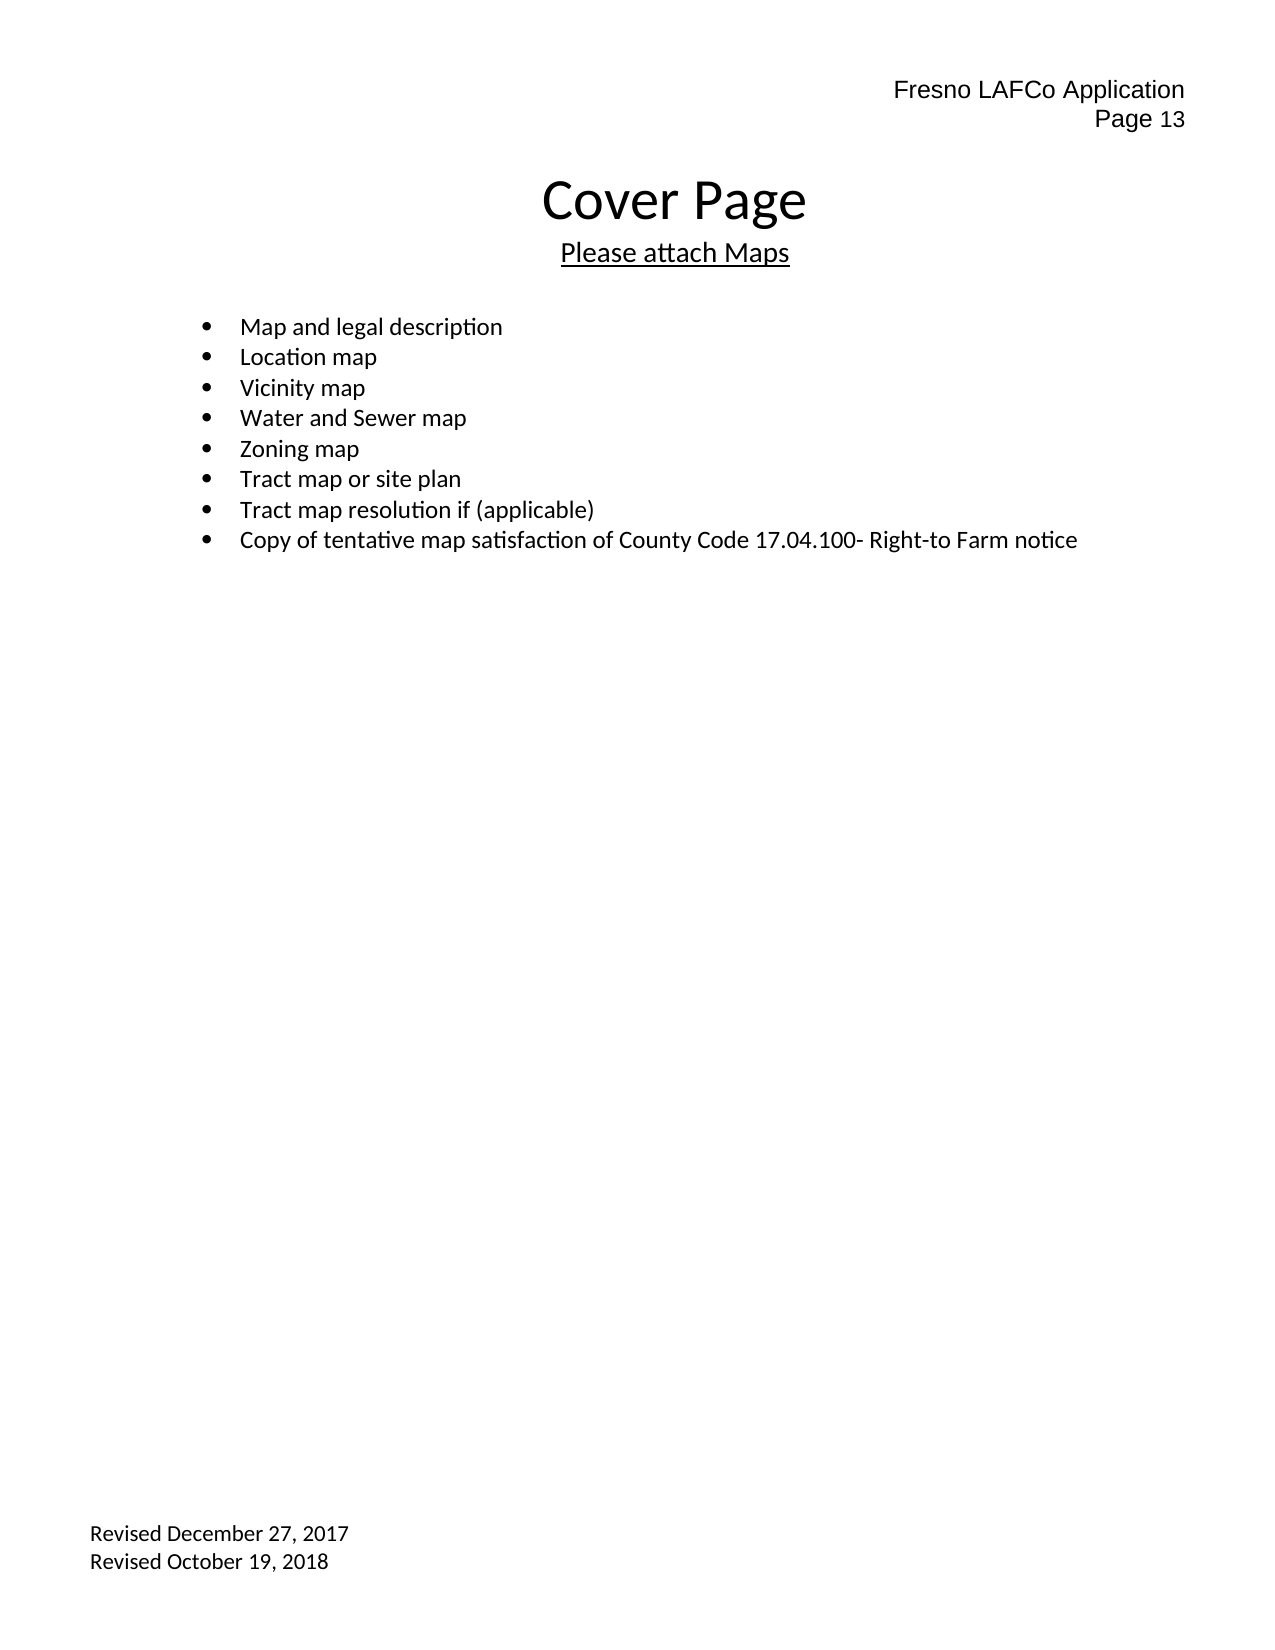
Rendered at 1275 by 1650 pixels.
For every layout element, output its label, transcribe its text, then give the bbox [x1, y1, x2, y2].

list Location map [202, 341, 1185, 372]
list Cover Page [165, 163, 1185, 234]
list Please attach Maps [165, 234, 1185, 270]
list Tract map or site plan [202, 463, 1185, 494]
list Water and Sewer map [202, 402, 1185, 433]
list Zoning map [202, 433, 1185, 463]
list Tract map resolution if (applicable) [202, 494, 1185, 524]
list Vicinity map [202, 372, 1185, 402]
list Copy of tentative map satisfaction of County Code 17.04.100- Right-to Farm notice [202, 524, 1185, 555]
list Map and legal description [202, 311, 1185, 341]
